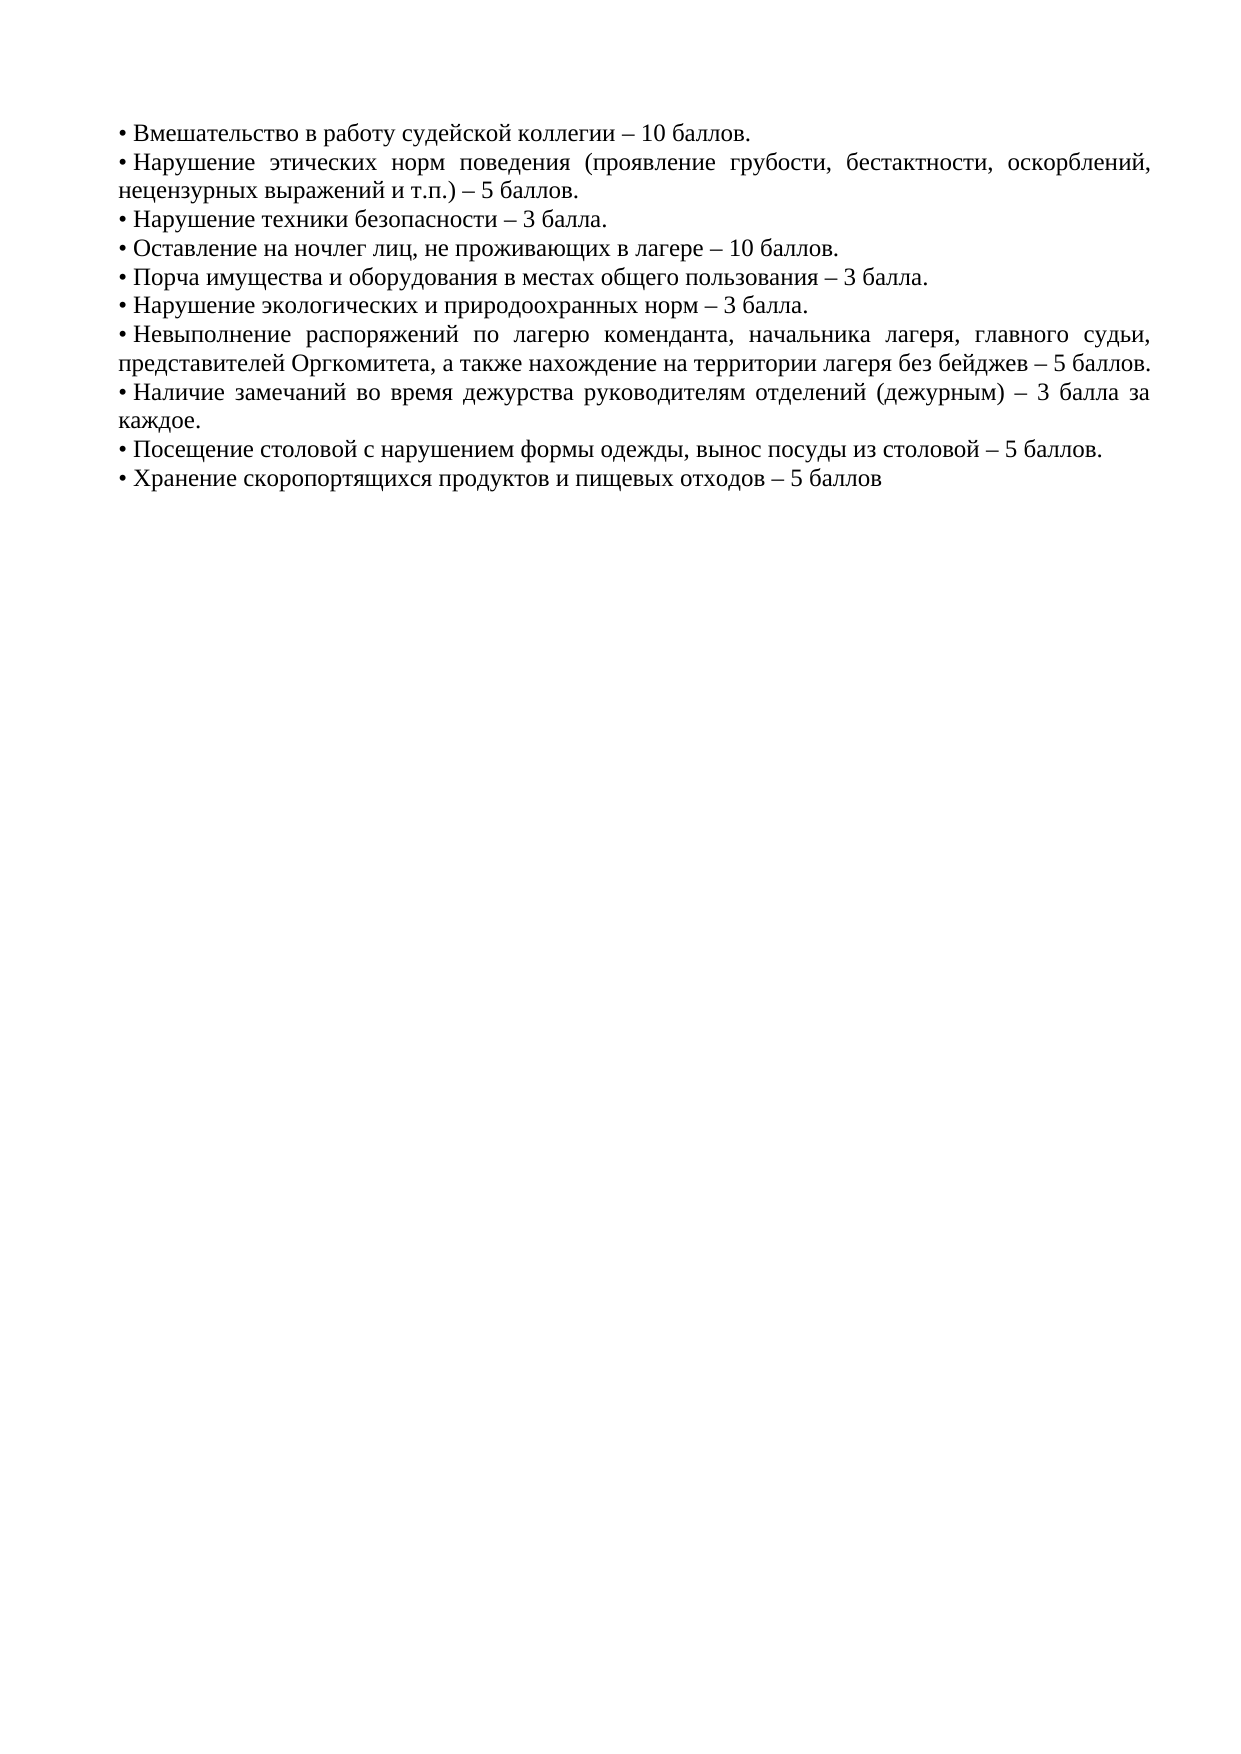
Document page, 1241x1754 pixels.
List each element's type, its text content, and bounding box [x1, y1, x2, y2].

text • Оставление на ночлег лиц, не проживающих в лагере – 10 баллов. [118, 233, 1152, 262]
text • Вмешательство в работу судейской коллегии – 10 баллов. [118, 118, 1152, 147]
text • Нарушение экологических и природоохранных норм – 3 балла. [118, 291, 1152, 319]
text • Посещение столовой с нарушением формы одежды, вынос посуды из столовой – 5 баллов. [118, 434, 1152, 463]
text • Невыполнение распоряжений по лагерю коменданта, начальника лагеря, главного судьи, представителей Оргкомитета, а также нахождение на территории лагеря без бейджев – 5 баллов. [118, 319, 1152, 377]
text • Порча имущества и оборудования в местах общего пользования – 3 балла. [118, 262, 1152, 291]
text • Нарушение этических норм поведения (проявление грубости, бестактности, оскорблений, нецензурных выражений и т.п.) – 5 баллов. [118, 147, 1152, 204]
text • Нарушение техники безопасности – 3 балла. [118, 204, 1152, 233]
text • Хранение скоропортящихся продуктов и пищевых отходов – 5 баллов [118, 463, 1152, 492]
text • Наличие замечаний во время дежурства руководителям отделений (дежурным) – 3 балла за каждое. [118, 377, 1152, 434]
